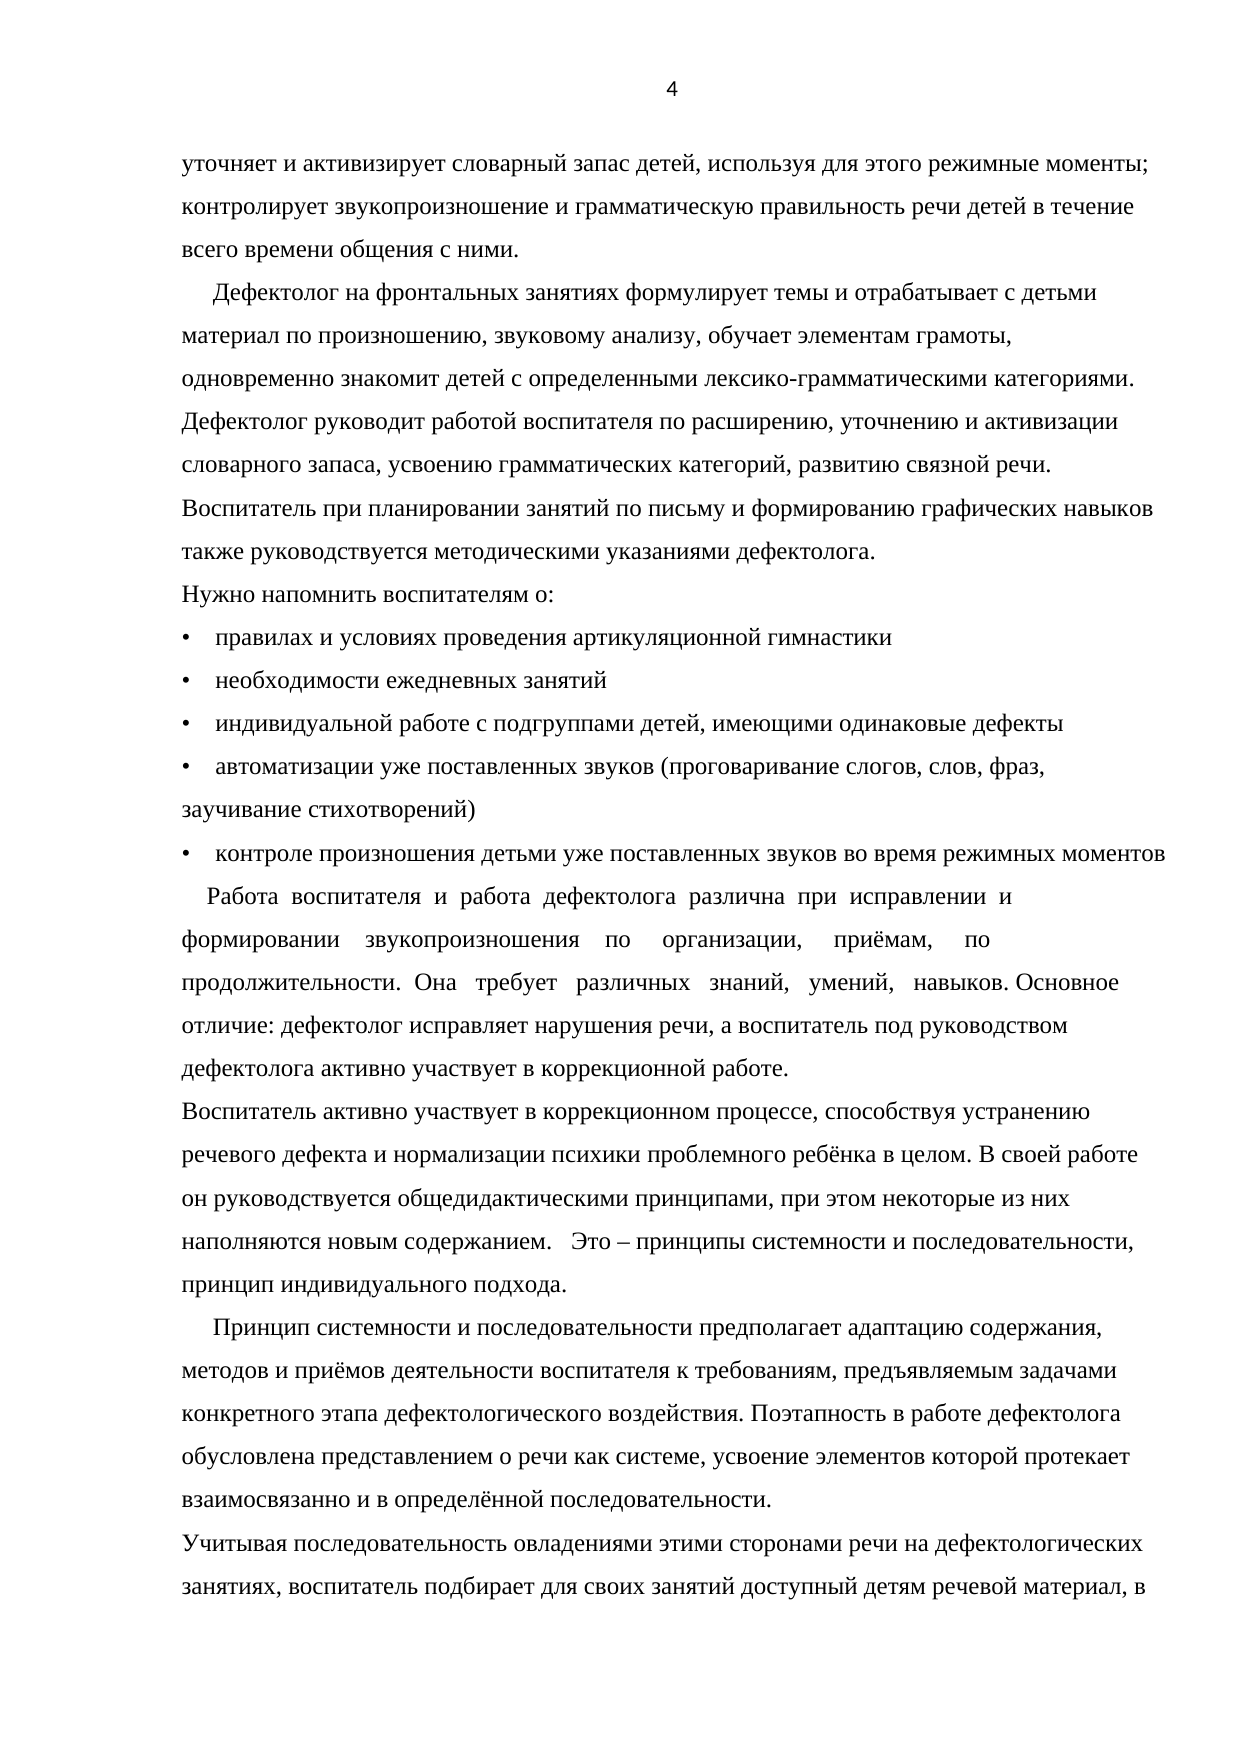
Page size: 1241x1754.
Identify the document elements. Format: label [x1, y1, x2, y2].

text [181, 148, 1167, 1599]
